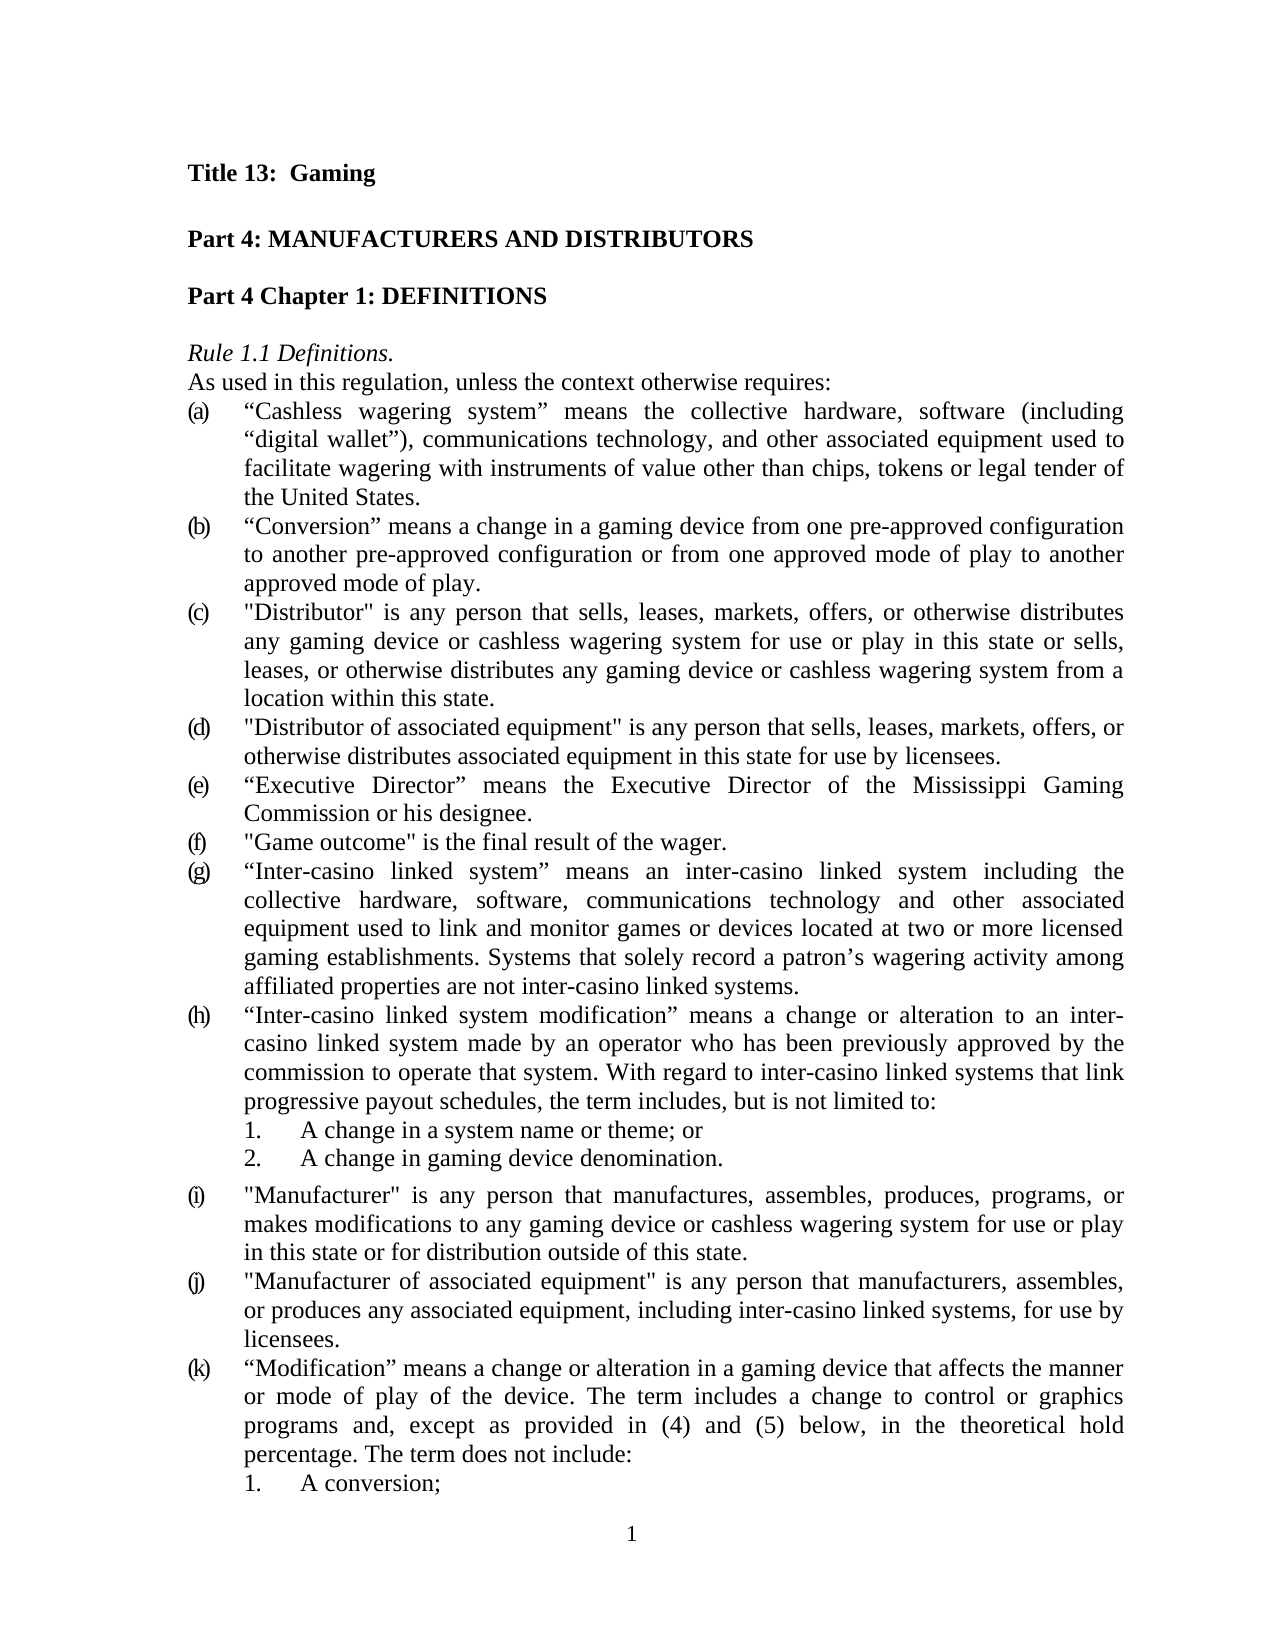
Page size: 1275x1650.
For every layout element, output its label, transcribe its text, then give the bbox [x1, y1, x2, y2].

list “Inter-casino linked system” means an inter-casino linked system including the collective hardware, software, communications technology and other associated equipment used to link and monitor games or devices located at two or more licensed gaming establishments. Systems that solely record a patron’s wagering activity among affiliated properties are not inter-casino linked systems. [187, 856, 1125, 1000]
list “Cashless wagering system” means the collective hardware, software (including “digital wallet”), communications technology, and other associated equipment used to facilitate wagering with instruments of value other than chips, tokens or legal tender of the United States. [187, 396, 1125, 511]
list A conversion; [187, 1468, 1125, 1496]
list "Manufacturer of associated equipment" is any person that manufacturers, assembles, or produces any associated equipment, including inter-casino linked systems, for use by licensees. [187, 1266, 1125, 1353]
list "Manufacturer" is any person that manufactures, assembles, produces, programs, or makes modifications to any gaming device or cashless wagering system for use or play in this state or for distribution outside of this state. [187, 1180, 1125, 1266]
list “Inter-casino linked system modification” means a change or alteration to an inter-casino linked system made by an operator who has been previously approved by the commission to operate that system. With regard to inter-casino linked systems that link progressive payout schedules, the term includes, but is not limited to: [187, 1000, 1125, 1115]
list “Executive Director” means the Executive Director of the Mississippi Gaming Commission or his designee. [187, 770, 1125, 827]
list "Distributor" is any person that sells, leases, markets, offers, or otherwise distributes any gaming device or cashless wagering system for use or play in this state or sells, leases, or otherwise distributes any gaming device or cashless wagering system from a location within this state. [187, 597, 1125, 712]
text As used in this regulation, unless the context otherwise requires: [187, 367, 1125, 396]
text Part 4 Chapter 1: DEFINITIONS [187, 281, 1125, 310]
text Rule 1.1 Definitions. [187, 338, 1125, 367]
list “Modification” means a change or alteration in a gaming device that affects the manner or mode of play of the device. The term includes a change to control or graphics programs and, except as provided in (4) and (5) below, in the theoretical hold percentage. The term does not include: [187, 1353, 1125, 1468]
list “Conversion” means a change in a gaming device from one pre-approved configuration to another pre-approved configuration or from one approved mode of play to another approved mode of play. [187, 511, 1125, 597]
subtitle Title 13: Gaming [187, 158, 1125, 187]
list A change in gaming device denomination. [244, 1143, 1125, 1172]
text Part 4: MANUFACTURERS AND DISTRIBUTORS [187, 224, 1125, 252]
list "Game outcome" is the final result of the wager. [187, 827, 1125, 856]
list "Distributor of associated equipment" is any person that sells, leases, markets, offers, or otherwise distributes associated equipment in this state for use by licensees. [187, 712, 1125, 770]
list A change in a system name or theme; or [244, 1115, 1125, 1143]
